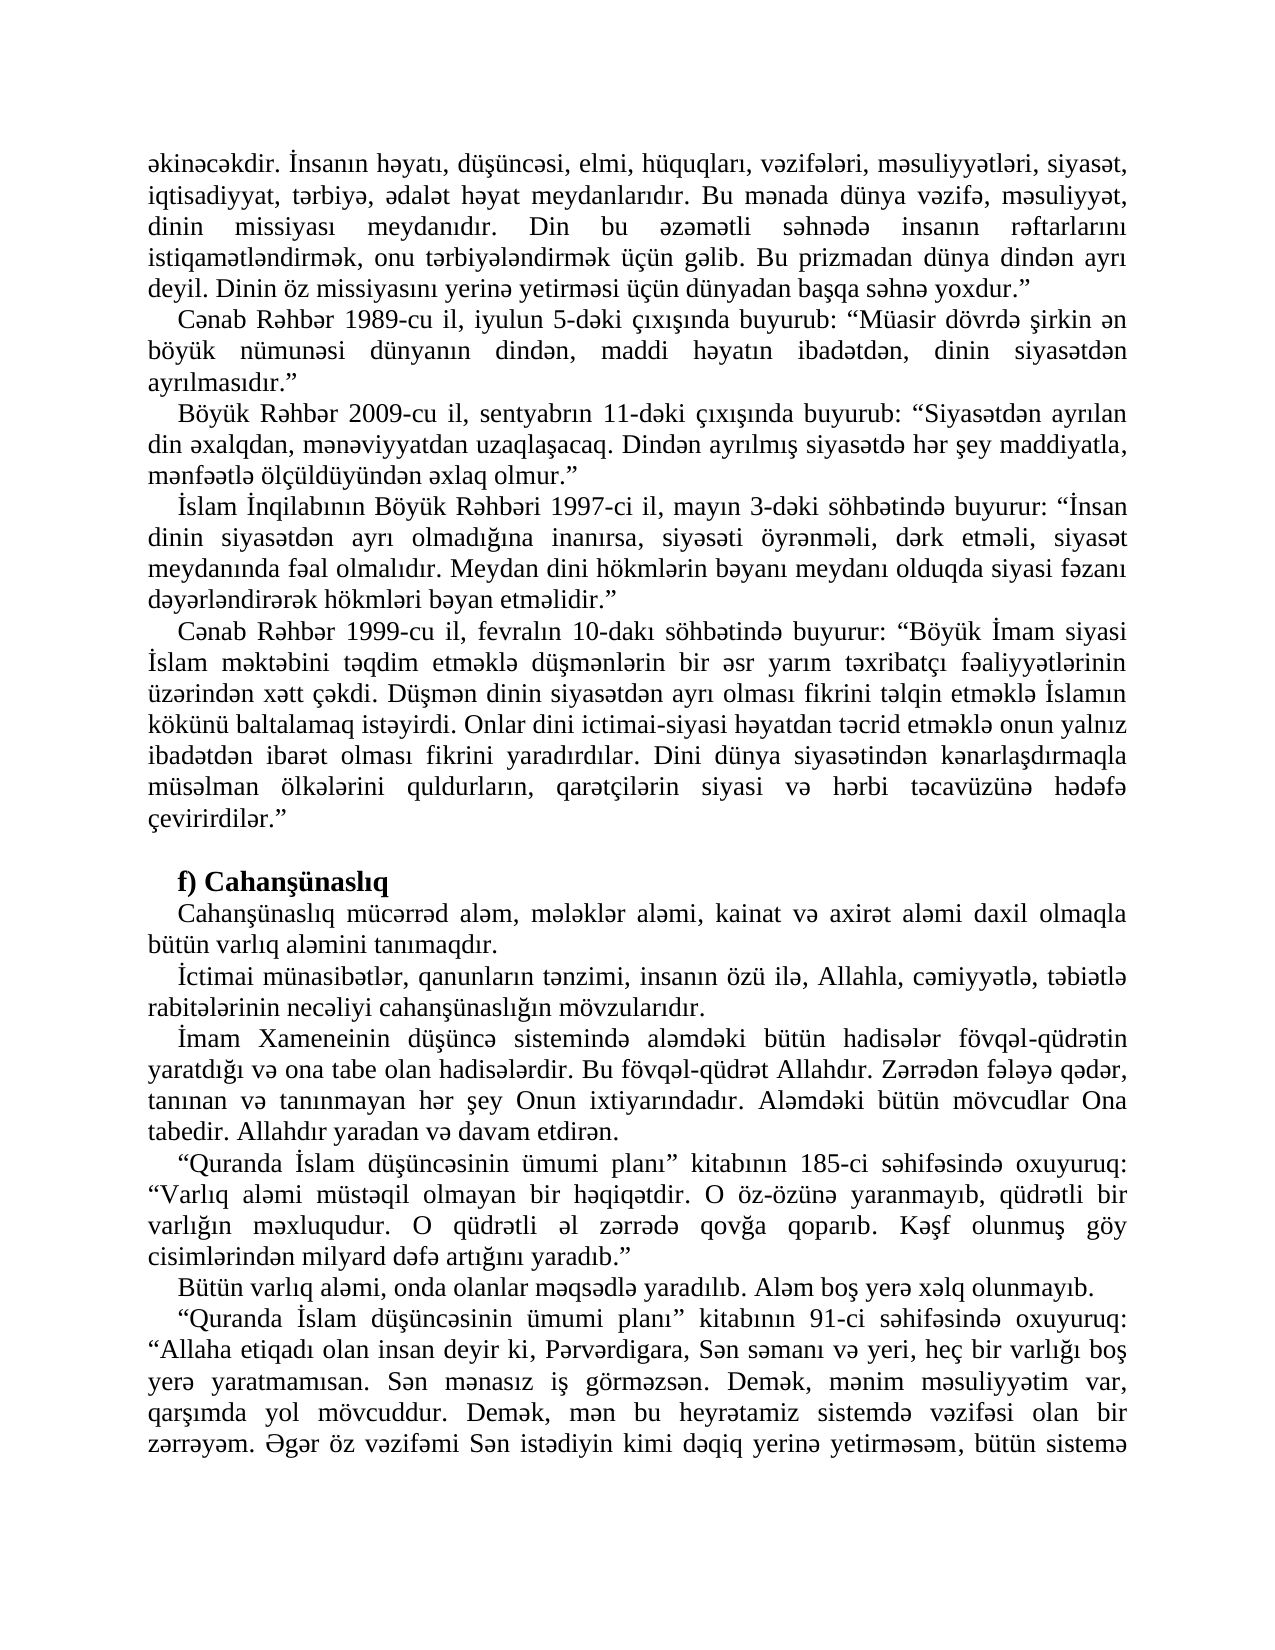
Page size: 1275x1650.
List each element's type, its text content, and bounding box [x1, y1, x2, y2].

text Cahanşünaslıq mücərrəd aləm, mələklər aləmi, kainat və axirət aləmi daxil olmaqla bütün varlıq aləmini tanımaqdır. [148, 897, 1127, 960]
text “Quranda İslam düşüncəsinin ümumi planı” kitabının 185-ci səhifəsində oxuyuruq: “Varlıq aləmi müstəqil olmayan bir həqiqətdir. O öz-özünə yaranmayıb, qüdrətli bir varlığın məxluqudur. O qüdrətli əl zərrədə qovğa qoparıb. Kəşf olunmuş göy cisimlərindən milyard dəfə artığını yaradıb.” [148, 1147, 1127, 1271]
text Bütün varlıq aləmi, onda olanlar məqsədlə yaradılıb. Aləm boş yerə xəlq olunmayıb. [148, 1271, 1127, 1302]
text f) Cahanşünaslıq [148, 864, 1127, 897]
text Böyük Rəhbər 2009-cu il, sentyabrın 11-dəki çıxışında buyurub: “Siyasətdən ayrılan din əxalqdan, mənəviyyatdan uzaqlaşacaq. Dindən ayrılmış siyasətdə hər şey maddiyatla, mənfəətlə ölçüldüyündən əxlaq olmur.” [148, 397, 1127, 490]
text İslam İnqilabının Böyük Rəhbəri 1997-ci il, mayın 3-dəki söhbətində buyurur: “İnsan dinin siyasətdən ayrı olmadığına inanırsa, siyəsəti öyrənməli, dərk etməli, siyasət meydanında fəal olmalıdır. Meydan dini hökmlərin bəyanı meydanı olduqda siyasi fəzanı dəyərləndirərək hökmləri bəyan etməlidir.” [148, 490, 1127, 615]
text Cənab Rəhbər 1989-cu il, iyulun 5-dəki çıxışında buyurub: “Müasir dövrdə şirkin ən böyük nümunəsi dünyanın dindən, maddi həyatın ibadətdən, dinin siyasətdən ayrılmasıdır.” [148, 303, 1127, 397]
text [148, 1302, 1127, 1458]
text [148, 148, 1127, 303]
text İctimai münasibətlər, qanunların tənzimi, insanın özü ilə, Allahla, cəmiyyətlə, təbiətlə rabitələrinin necəliyi cahanşünaslığın mövzularıdır. [148, 960, 1127, 1022]
text Cənab Rəhbər 1999-cu il, fevralın 10-dakı söhbətində buyurur: “Böyük İmam siyasi İslam məktəbini təqdim etməklə düşmənlərin bir əsr yarım təxribatçı fəaliyyətlərinin üzərindən xətt çəkdi. Düşmən dinin siyasətdən ayrı olması fikrini təlqin etməklə İslamın kökünü baltalamaq istəyirdi. Onlar dini ictimai-siyasi həyatdan təcrid etməklə onun yalnız ibadətdən ibarət olması fikrini yaradırdılar. Dini dünya siyasətindən kənarlaşdırmaqla müsəlman ölkələrini quldurların, qarətçilərin siyasi və hərbi təcavüzünə hədəfə çevirirdilər.” [148, 615, 1127, 833]
text İmam Xameneinin düşüncə sistemində aləmdəki bütün hadisələr fövqəl-qüdrətin yaratdığı və ona tabe olan hadisələrdir. Bu fövqəl-qüdrət Allahdır. Zərrədən fələyə qədər, tanınan və tanınmayan hər şey Onun ixtiyarındadır. Aləmdəki bütün mövcudlar Ona tabedir. Allahdır yaradan və davam etdirən. [148, 1022, 1127, 1147]
